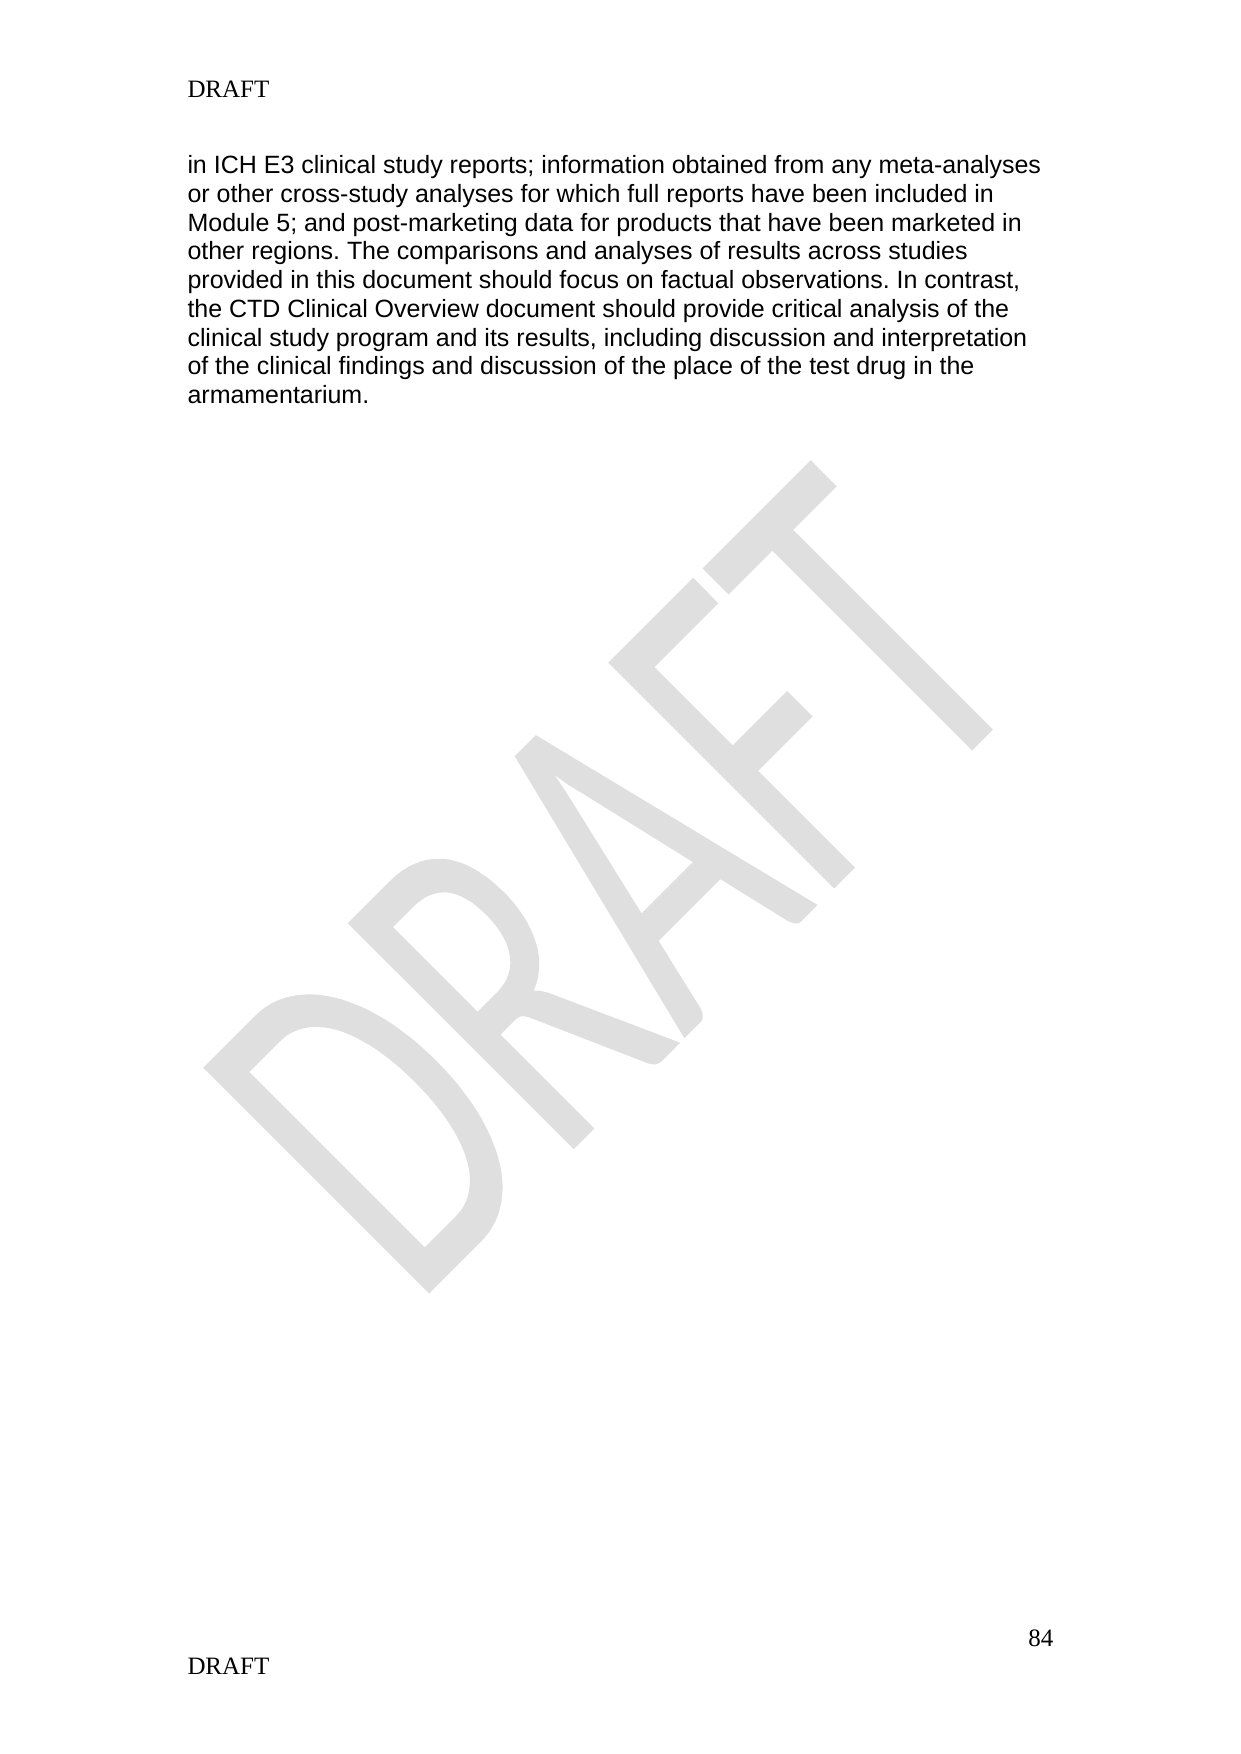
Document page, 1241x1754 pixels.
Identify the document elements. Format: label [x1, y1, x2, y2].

text [187, 150, 1053, 409]
